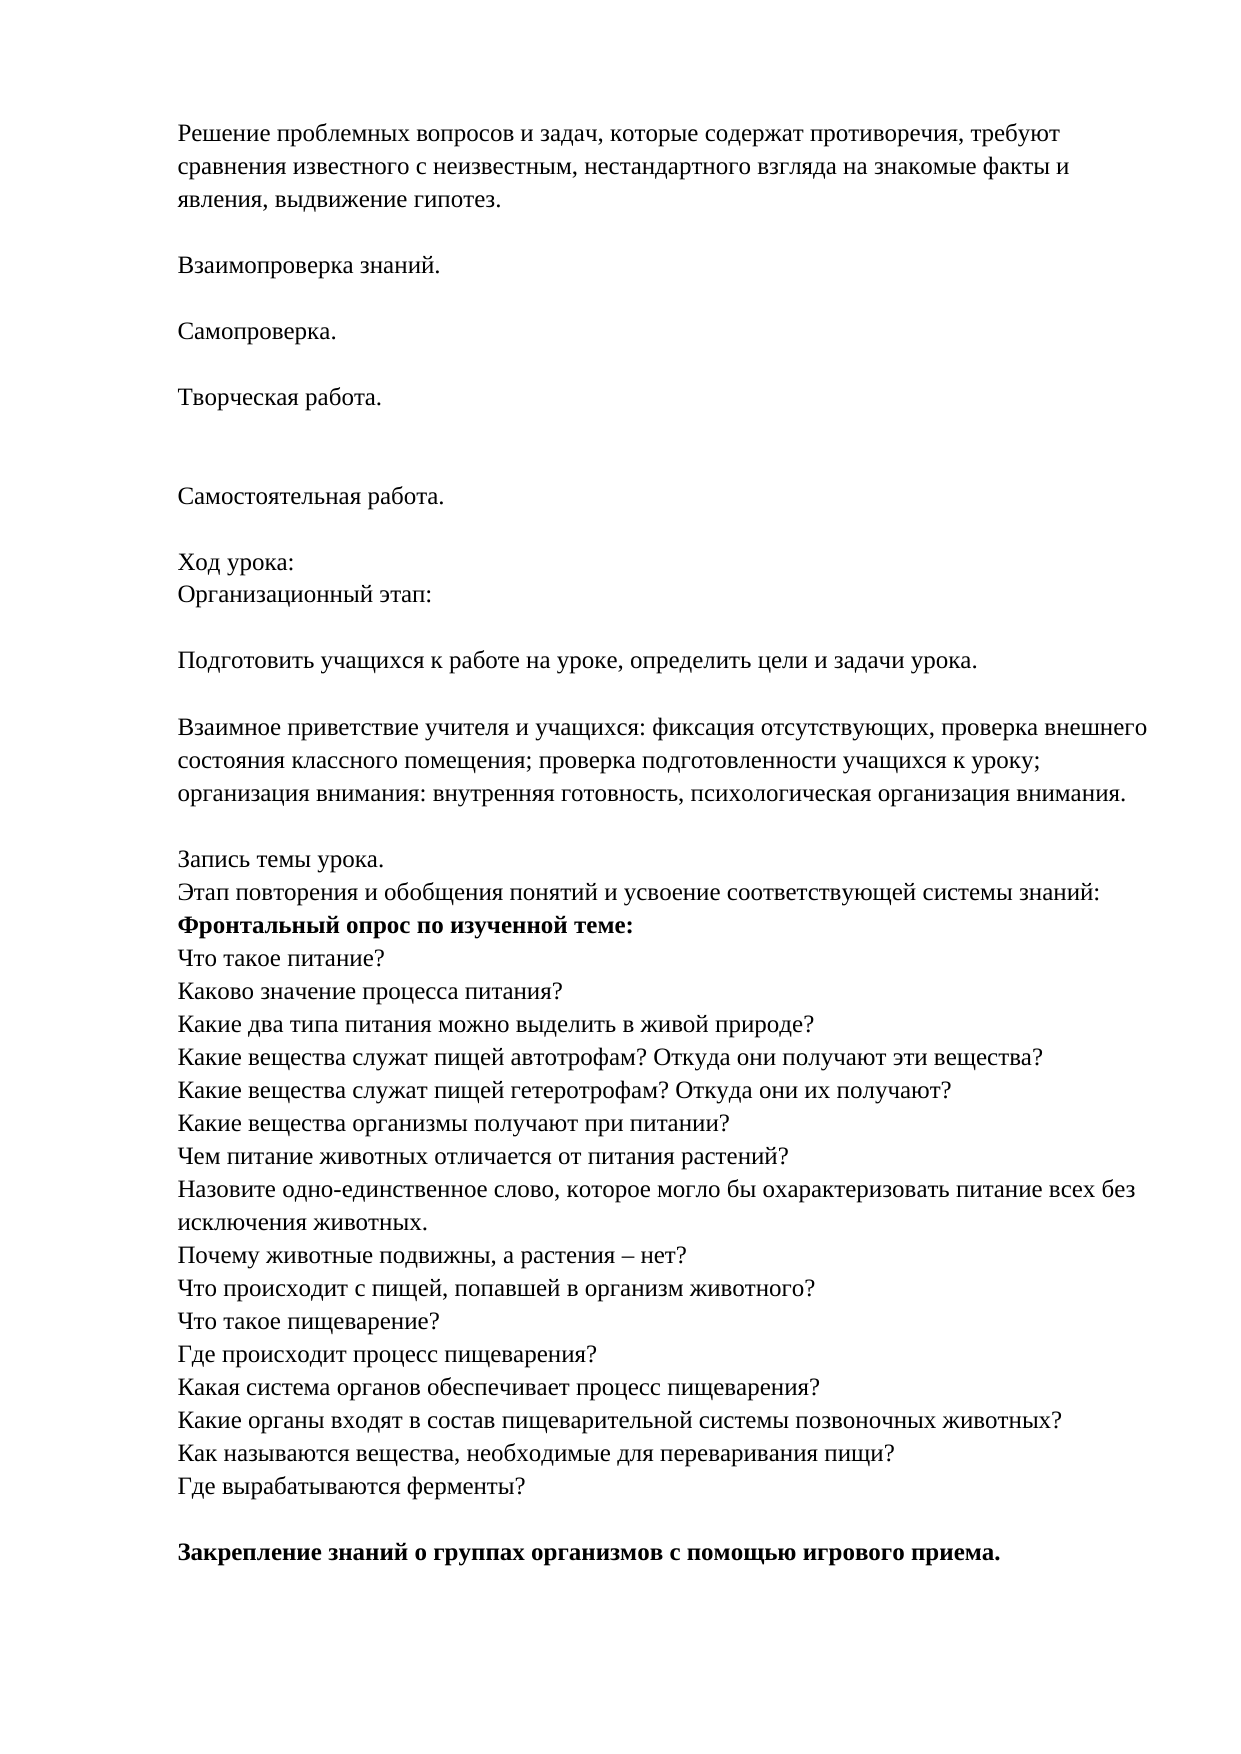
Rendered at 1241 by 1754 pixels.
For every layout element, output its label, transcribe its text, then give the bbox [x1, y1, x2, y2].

text Самостоятельная работа. [177, 481, 1152, 510]
text Какие вещества служат пищей гетеротрофам? Откуда они их получают? [177, 1075, 1152, 1104]
text Подготовить учащихся к работе на уроке, определить цели и задачи урока. [177, 646, 1152, 674]
text Каково значение процесса питания? [177, 976, 1152, 1004]
text Как называются вещества, необходимые для переваривания пищи? [177, 1438, 1152, 1467]
text Этап повторения и обобщения понятий и усвоение соответствующей системы знаний: [177, 877, 1152, 906]
text Закрепление знаний о группах организмов с помощью игрового приема. [177, 1537, 1152, 1566]
text Назовите одно-единственное слово, которое могло бы охарактеризовать питание всех без исключения животных. [177, 1174, 1152, 1236]
text Взаимопроверка знаний. [177, 250, 1152, 279]
text Ход урока: [177, 547, 1152, 575]
text Фронтальный опрос по изученной теме: [177, 910, 1152, 938]
text Где происходит процесс пищеварения? [177, 1339, 1152, 1368]
text Где вырабатываются ферменты? [177, 1471, 1152, 1500]
text Взаимное приветствие учителя и учащихся: фиксация отсутствующих, проверка внешнего состояния классного помещения; проверка подготовленности учащихся к уроку; организация внимания: внутренняя готовность, психологическая организация внимания. [177, 712, 1152, 806]
text Какие вещества служат пищей автотрофам? Откуда они получают эти вещества? [177, 1042, 1152, 1071]
text Чем питание животных отличается от питания растений? [177, 1141, 1152, 1170]
text Организационный этап: [177, 579, 1152, 608]
text Самопроверка. [177, 316, 1152, 345]
text Решение проблемных вопросов и задач, которые содержат противоречия, требуют сравнения известного с неизвестным, нестандартного взгляда на знакомые факты и явления, выдвижение гипотез. [177, 118, 1152, 213]
text Какая система органов обеспечивает процесс пищеварения? [177, 1372, 1152, 1401]
text Какие два типа питания можно выделить в живой природе? [177, 1009, 1152, 1038]
text Запись темы урока. [177, 844, 1152, 872]
text Что происходит с пищей, попавшей в организм животного? [177, 1273, 1152, 1302]
text Что такое питание? [177, 943, 1152, 972]
text Что такое пищеварение? [177, 1306, 1152, 1335]
text Какие вещества организмы получают при питании? [177, 1108, 1152, 1137]
text Какие органы входят в состав пищеварительной системы позвоночных животных? [177, 1405, 1152, 1434]
text Творческая работа. [177, 382, 1152, 411]
text Почему животные подвижны, а растения – нет? [177, 1240, 1152, 1269]
